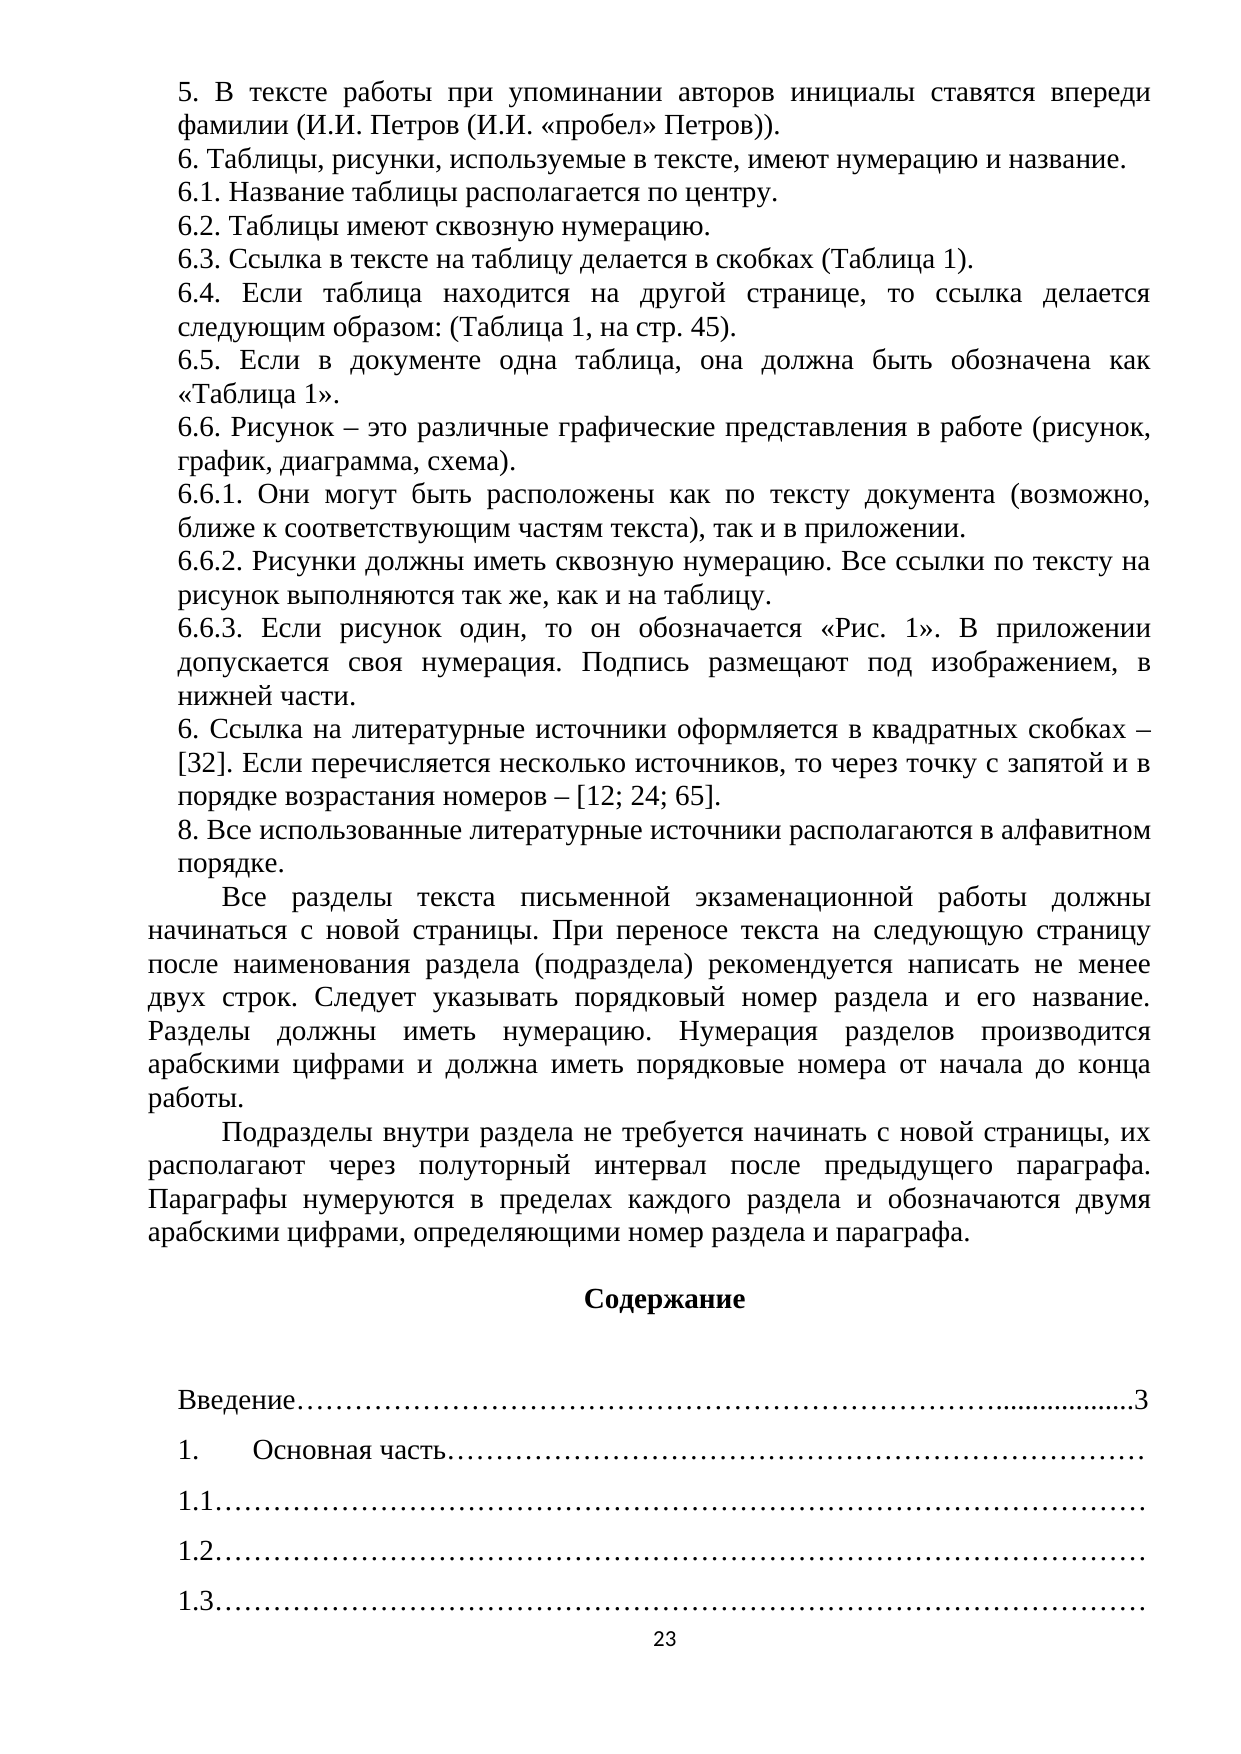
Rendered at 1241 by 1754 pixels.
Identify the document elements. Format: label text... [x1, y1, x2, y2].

text 6.4. Если таблица находится на другой странице, то ссылка делается следующим образом: (Таблица 1, на стр. 45). [177, 275, 1152, 342]
text 1.3…………………………………………………………………………………… [177, 1583, 1152, 1617]
text 8. Все использованные литературные источники располагаются в алфавитном порядке. [177, 812, 1152, 879]
text Все разделы текста письменной экзаменационной работы должны начинаться с новой страницы. При переносе текста на следующую страницу после наименования раздела (подраздела) рекомендуется написать не менее двух строк. Следует указывать порядковый номер раздела и его название. Разделы должны иметь нумерацию. Нумерация разделов производится арабскими цифрами и должна иметь порядковые номера от начала до конца работы. [148, 879, 1152, 1114]
text 6.6.2. Рисунки должны иметь сквозную нумерацию. Все ссылки по тексту на рисунок выполняются так же, как и на таблицу. [177, 543, 1152, 611]
text 6.6.3. Если рисунок один, то он обозначается «Рис. 1». В приложении допускается своя нумерация. Подпись размещают под изображением, в нижней части. [177, 611, 1152, 711]
text 1.2…………………………………………………………………………………… [177, 1533, 1152, 1566]
text 6.6.1. Они могут быть расположены как по тексту документа (возможно, ближе к соответствующим частям текста), так и в приложении. [177, 476, 1152, 543]
list Основная часть……………………………………………………………… [177, 1432, 1152, 1466]
text 6. Ссылка на литературные источники оформляется в квадратных скобках – [32]. Если перечисляется несколько источников, то через точку с запятой и в порядке возрастания номеров – [12; 24; 65]. [177, 711, 1152, 812]
text 6.6. Рисунок – это различные графические представления в работе (рисунок, график, диаграмма, схема). [177, 409, 1152, 476]
text Содержание [177, 1281, 1152, 1315]
text 6.5. Если в документе одна таблица, она должна быть обозначена как «Таблица 1». [177, 342, 1152, 409]
text 6.3. Ссылка в тексте на таблицу делается в скобках (Таблица 1). [177, 242, 1152, 275]
text 5. В тексте работы при упоминании авторов инициалы ставятся впереди фамилии (И.И. Петров (И.И. «пробел» Петров)). [177, 74, 1152, 141]
text 6. Таблицы, рисунки, используемые в тексте, имеют нумерацию и название. [177, 141, 1152, 174]
text 6.2. Таблицы имеют сквозную нумерацию. [177, 208, 1152, 242]
text Подразделы внутри раздела не требуется начинать с новой страницы, их располагают через полуторный интервал после предыдущего параграфа. Параграфы нумеруются в пределах каждого раздела и обозначаются двумя арабскими цифрами, определяющими номер раздела и параграфа. [148, 1114, 1152, 1248]
text Введение………………………………………………………………...................3 [177, 1382, 1152, 1416]
text 6.1. Название таблицы располагается по центру. [177, 174, 1152, 208]
text 1.1…………………………………………………………………………………… [177, 1483, 1152, 1516]
